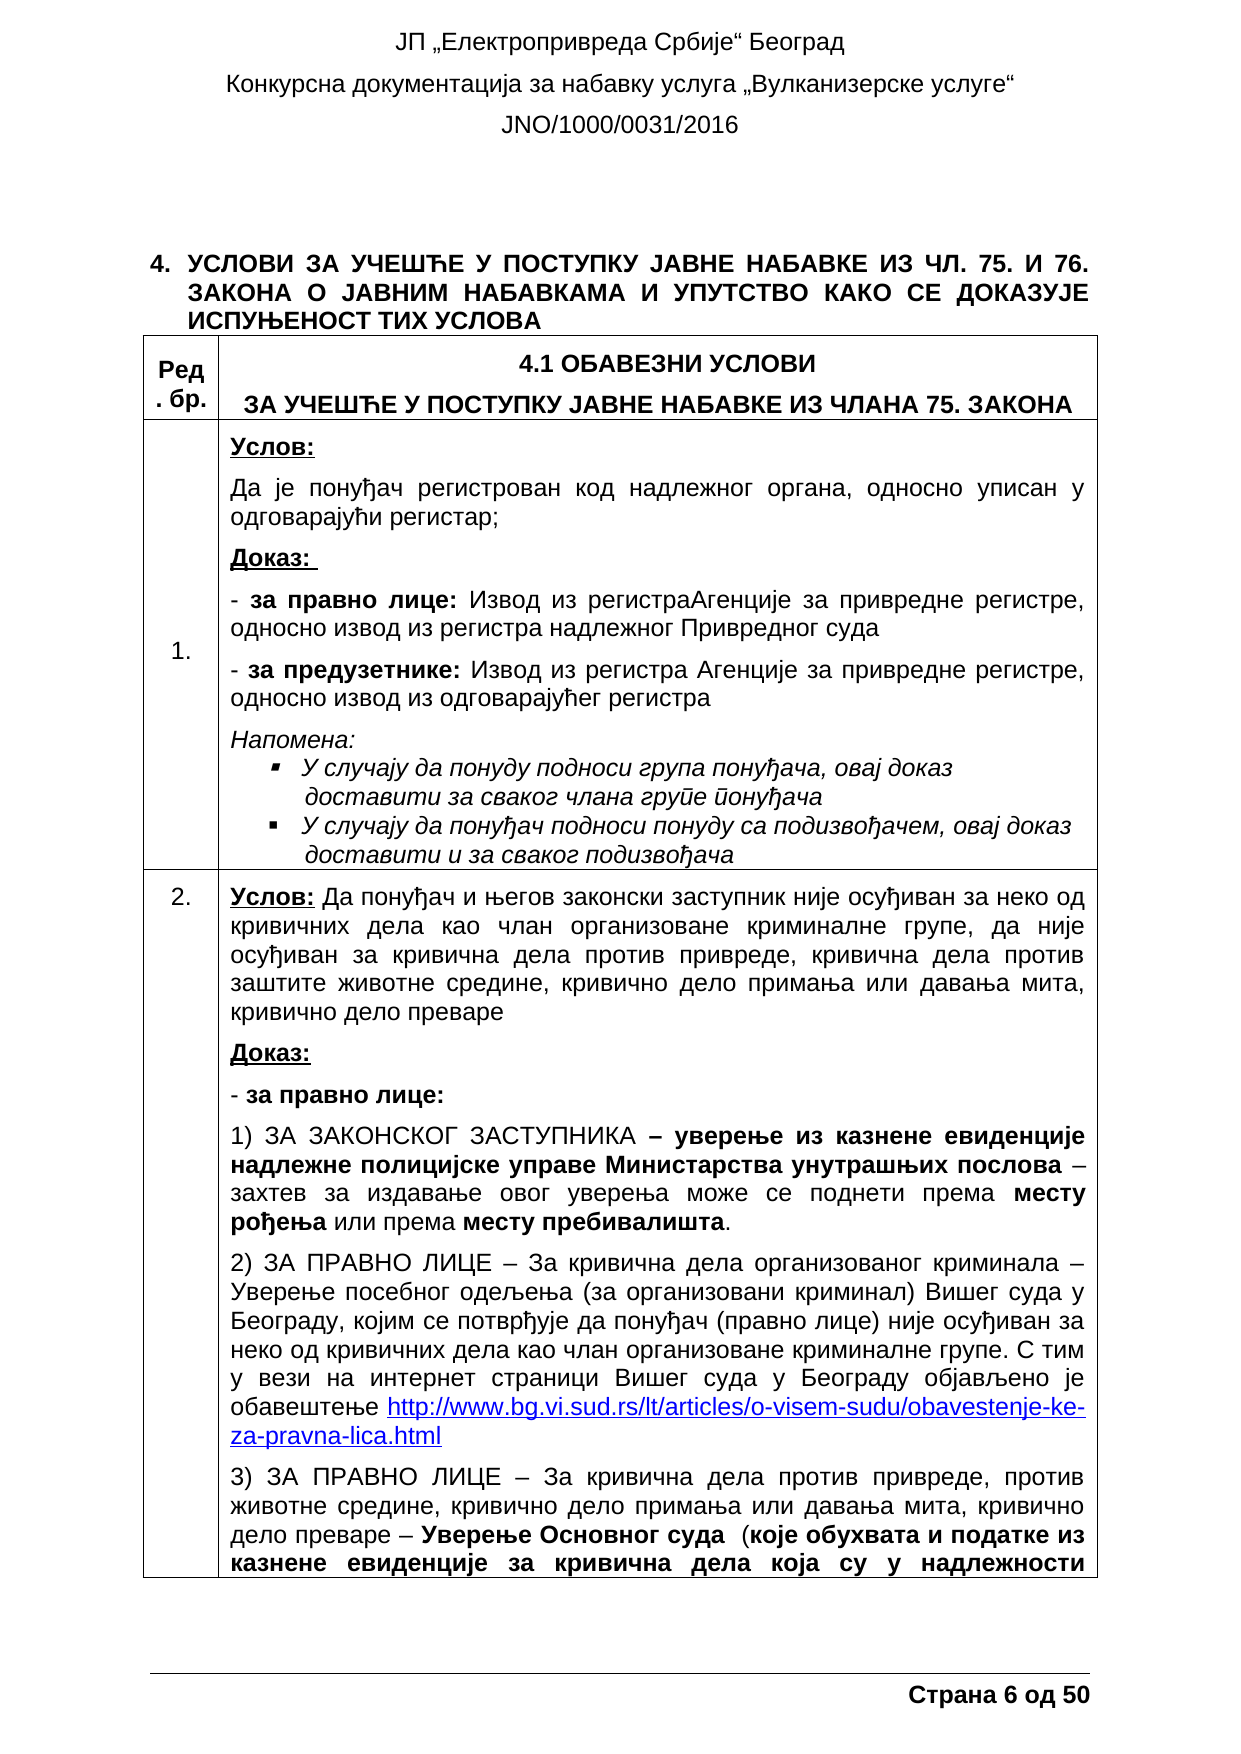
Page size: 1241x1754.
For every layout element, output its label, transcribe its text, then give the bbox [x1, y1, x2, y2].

table_header Ред. бр. [144, 336, 218, 418]
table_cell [219, 870, 1097, 1577]
subtitle УСЛОВИ ЗА УЧЕШЋЕ У ПОСТУПКУ ЈАВНЕ НАБАВКЕ ИЗ ЧЛ. 75. И 76. ЗАКОНА О ЈАВНИМ НАБАВКАМА И УПУТСТВО КАКО СЕ ДОКАЗУЈЕ ИСПУЊЕНОСТ ТИХ УСЛОВА [150, 249, 1090, 335]
table_cell Услов: Да је понуђач регистрован код надлежног органа, односно уписан у одговарајући регистар; Доказ: - за правно лице: Извод из регистраАгенције за привредне регистре, односно извод из регистра надлежног Привредног суда - за предузетнике: Извод из регистра Агенције за привредне регистре, односно извод из одговарајућег регистра Напомена: У случају да понуду подноси група понуђача, овај доказ доставити за сваког члана групе понуђача У случају да понуђач подноси понуду са подизвођачем, овај доказ доставити и за сваког подизвођача [219, 420, 1097, 868]
table_cell 2. [144, 870, 218, 1577]
table_header 4.1 ОБАВЕЗНИ УСЛОВИ ЗА УЧЕШЋЕ У ПОСТУПКУ ЈАВНЕ НАБАВКЕ ИЗ ЧЛАНА 75. ЗАКОНА [219, 336, 1097, 418]
table_cell 1. [144, 420, 218, 868]
